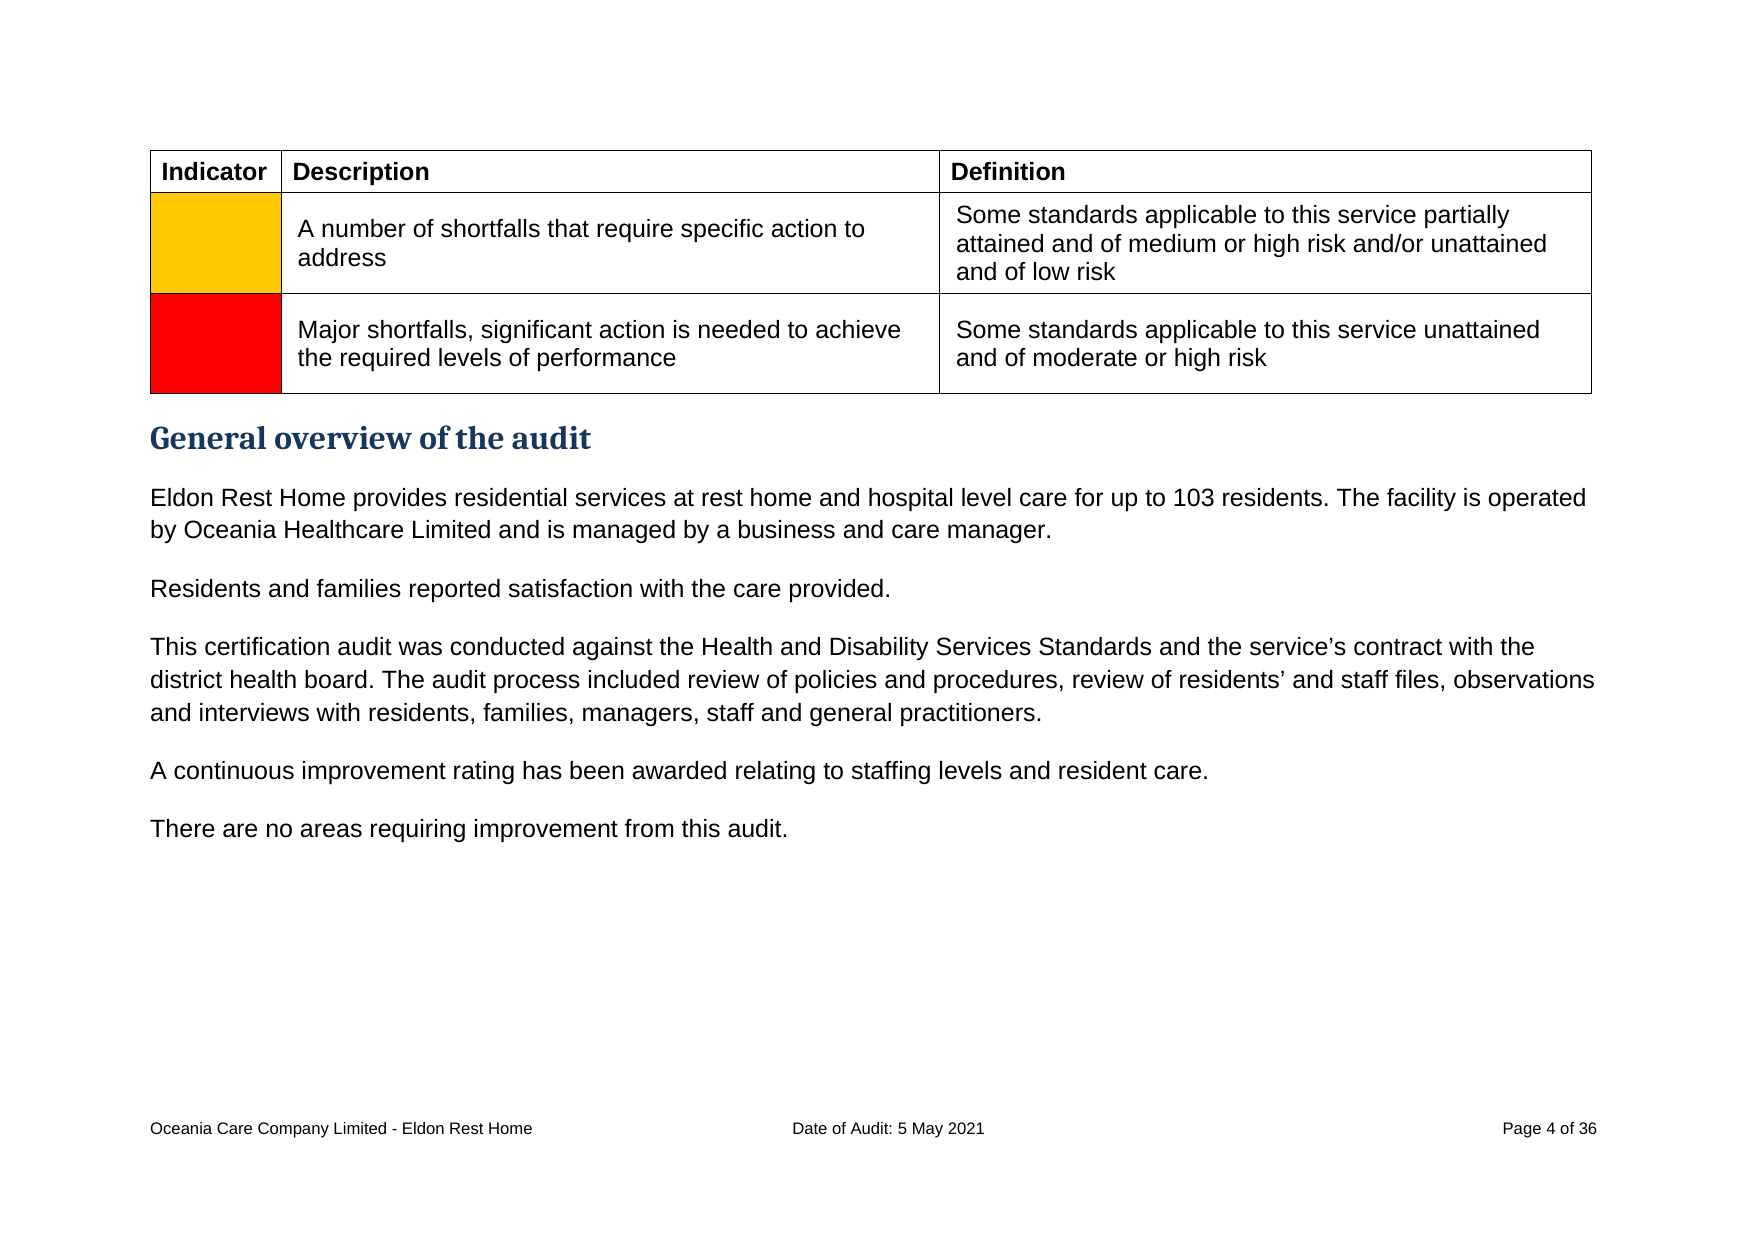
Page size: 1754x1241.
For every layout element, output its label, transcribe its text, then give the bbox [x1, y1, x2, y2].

table_header Definition [940, 151, 1591, 192]
subtitle General overview of the audit [150, 419, 1604, 457]
text There are no areas requiring improvement from this audit. [150, 814, 1604, 842]
text This certification audit was conducted against the Health and Disability Services Standards and the service’s contract with the district health board. The audit process included review of policies and procedures, review of residents’ and staff files, observations and interviews with residents, families, managers, staff and general practitioners. [150, 632, 1604, 726]
table_cell [151, 193, 281, 293]
table_cell Some standards applicable to this service unattained and of moderate or high risk [940, 294, 1591, 393]
text Eldon Rest Home provides residential services at rest home and hospital level care for up to 103 residents. The facility is operated by Oceania Healthcare Limited and is managed by a business and care manager. [150, 482, 1604, 544]
table_cell [151, 294, 281, 393]
text Residents and families reported satisfaction with the care provided. [150, 573, 1604, 602]
table_header Indicator [151, 151, 281, 192]
text A continuous improvement rating has been awarded relating to staffing levels and resident care. [150, 756, 1604, 784]
table_cell Some standards applicable to this service partially attained and of medium or high risk and/or unattained and of low risk [940, 193, 1591, 293]
table_cell A number of shortfalls that require specific action to address [282, 193, 939, 293]
table_cell Major shortfalls, significant action is needed to achieve the required levels of performance [282, 294, 939, 393]
table_header Description [282, 151, 939, 192]
